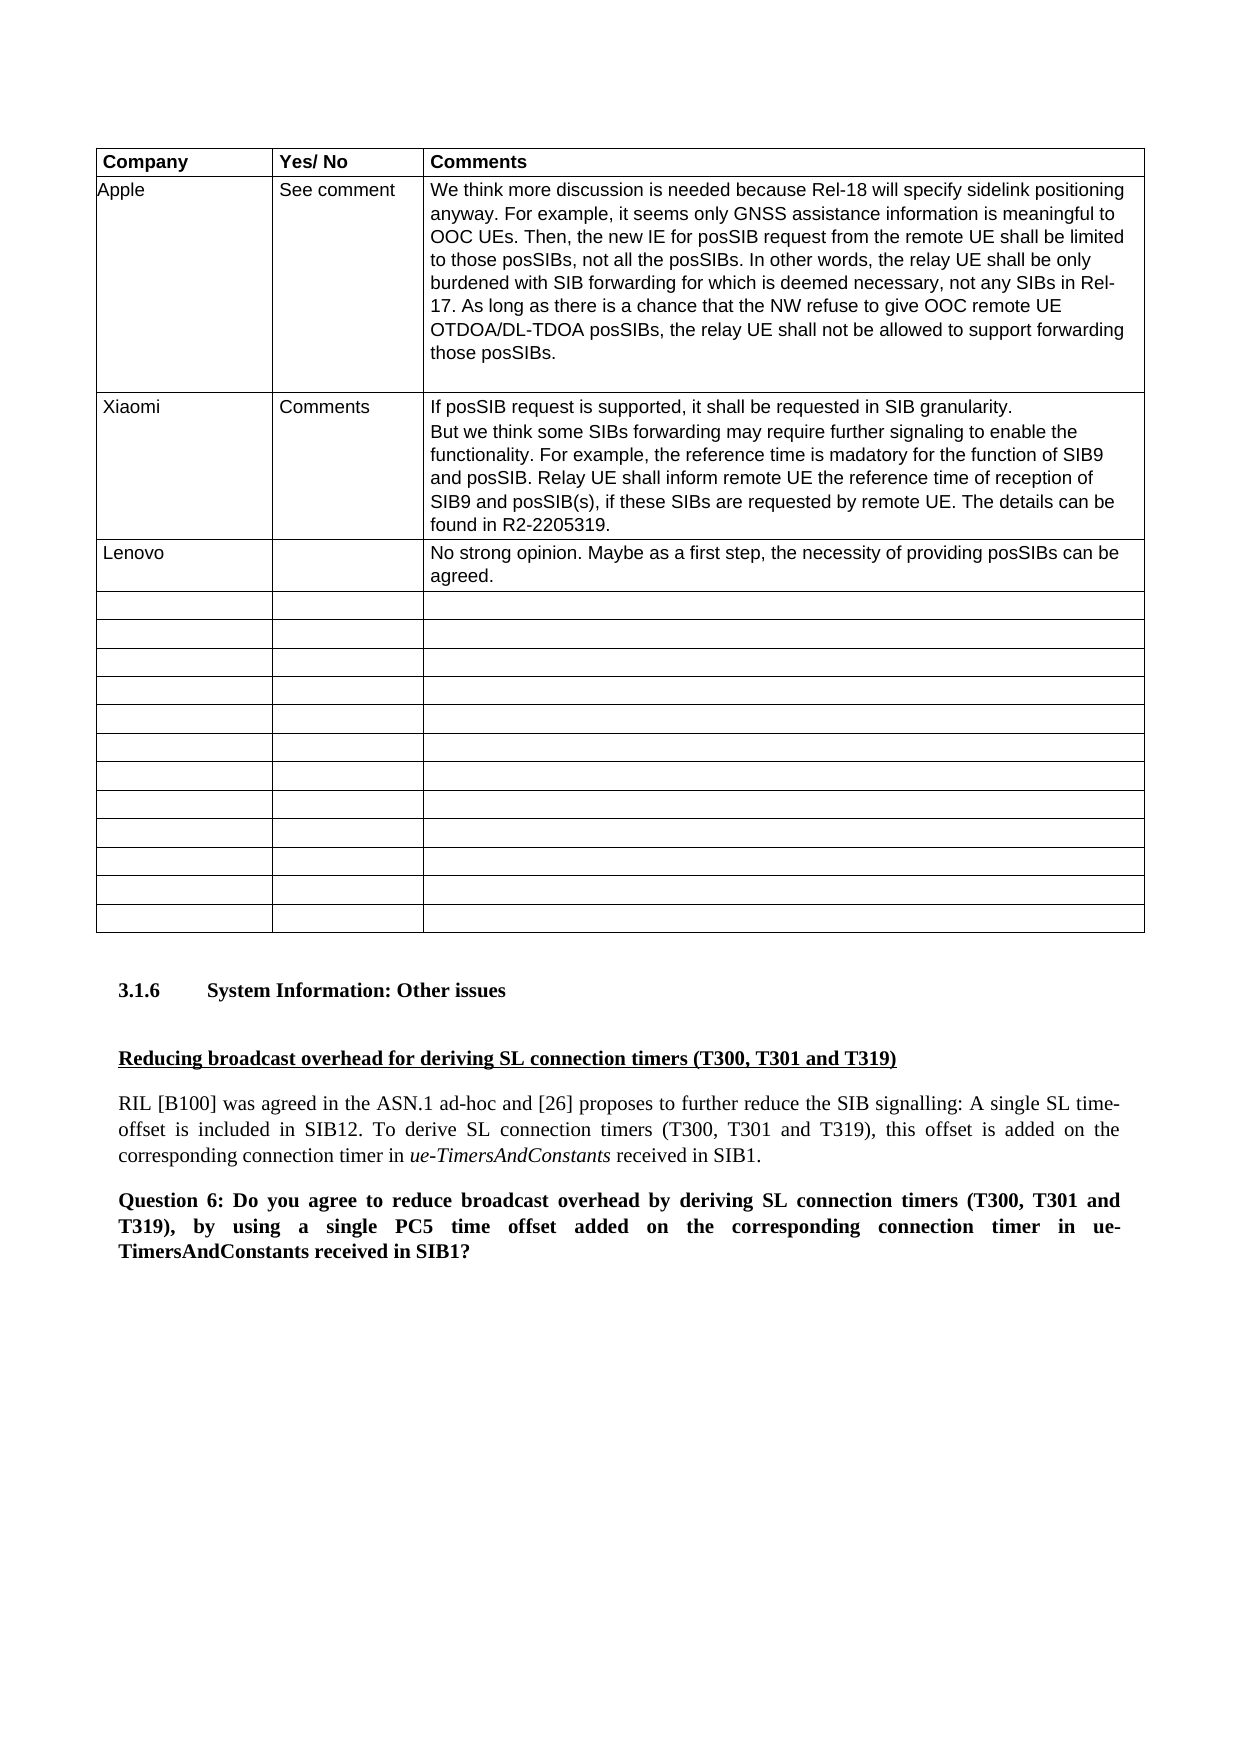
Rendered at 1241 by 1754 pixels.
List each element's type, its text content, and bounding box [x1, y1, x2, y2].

text RIL [B100] was agreed in the ASN.1 ad-hoc and [26] proposes to further reduce the SIB signalling: A single SL time-offset is included in SIB12. To derive SL connection timers (T300, T301 and T319), this offset is added on the corresponding connection timer in ue-TimersAndConstants received in SIB1. [118, 1091, 1122, 1167]
table_cell [273, 677, 423, 704]
text Reducing broadcast overhead for deriving SL connection timers (T300, T301 and T319) [118, 1046, 1122, 1070]
table_cell [273, 876, 423, 903]
table_cell [424, 592, 1144, 619]
table_cell If posSIB request is supported, it shall be requested in SIB granularity. But we think some SIBs forwarding may require further signaling to enable the functionality. For example, the reference time is madatory for the function of SIB9 and posSIB. Relay UE shall inform remote UE the reference time of reception of SIB9 and posSIB(s), if these SIBs are requested by remote UE. The details can be found in R2-2205319. [424, 393, 1144, 539]
table_cell [97, 677, 272, 704]
table_cell [424, 876, 1144, 903]
table_cell [424, 705, 1144, 733]
table_cell [424, 649, 1144, 676]
table_cell Xiaomi [97, 393, 272, 539]
table_cell [97, 705, 272, 733]
table_cell [97, 734, 272, 761]
table_cell [97, 762, 272, 790]
table_cell [97, 649, 272, 676]
table_cell [424, 905, 1144, 932]
table_cell [424, 762, 1144, 790]
table_cell [97, 876, 272, 903]
table_header Company [97, 149, 272, 176]
table_cell [273, 791, 423, 818]
table_cell Lenovo [97, 540, 272, 591]
table_cell [424, 791, 1144, 818]
table_cell [273, 649, 423, 676]
table_cell [273, 819, 423, 847]
table_cell [273, 762, 423, 790]
table_cell [97, 848, 272, 875]
table_cell [424, 734, 1144, 761]
table_cell [97, 791, 272, 818]
table_header Comments [424, 149, 1144, 176]
list 3.1.6 System Information: Other issues [118, 978, 1122, 1002]
table_cell Comments [273, 393, 423, 539]
table_cell [273, 592, 423, 619]
table_cell [424, 677, 1144, 704]
table_cell [97, 905, 272, 932]
table_cell No strong opinion. Maybe as a first step, the necessity of providing posSIBs can be agreed. [424, 540, 1144, 591]
table_cell [97, 592, 272, 619]
table_cell See comment [273, 177, 423, 392]
table_cell [273, 540, 423, 591]
table_cell We think more discussion is needed because Rel-18 will specify sidelink positioning anyway. For example, it seems only GNSS assistance information is meaningful to OOC UEs. Then, the new IE for posSIB request from the remote UE shall be limited to those posSIBs, not all the posSIBs. In other words, the relay UE shall be only burdened with SIB forwarding for which is deemed necessary, not any SIBs in Rel-17. As long as there is a chance that the NW refuse to give OOC remote UE OTDOA/DL-TDOA posSIBs, the relay UE shall not be allowed to support forwarding those posSIBs. [424, 177, 1144, 392]
table_cell [97, 819, 272, 847]
table_cell [424, 848, 1144, 875]
text Question 6: Do you agree to reduce broadcast overhead by deriving SL connection timers (T300, T301 and T319), by using a single PC5 time offset added on the corresponding connection timer in ue-TimersAndConstants received in SIB1? [118, 1188, 1122, 1263]
table_cell Apple [97, 177, 272, 392]
table_header Yes/ No [273, 149, 423, 176]
table_cell [273, 620, 423, 647]
table_cell [273, 905, 423, 932]
table_cell [424, 620, 1144, 647]
table_cell [273, 705, 423, 733]
table_cell [273, 848, 423, 875]
table_cell [97, 620, 272, 647]
table_cell [273, 734, 423, 761]
table_cell [424, 819, 1144, 847]
